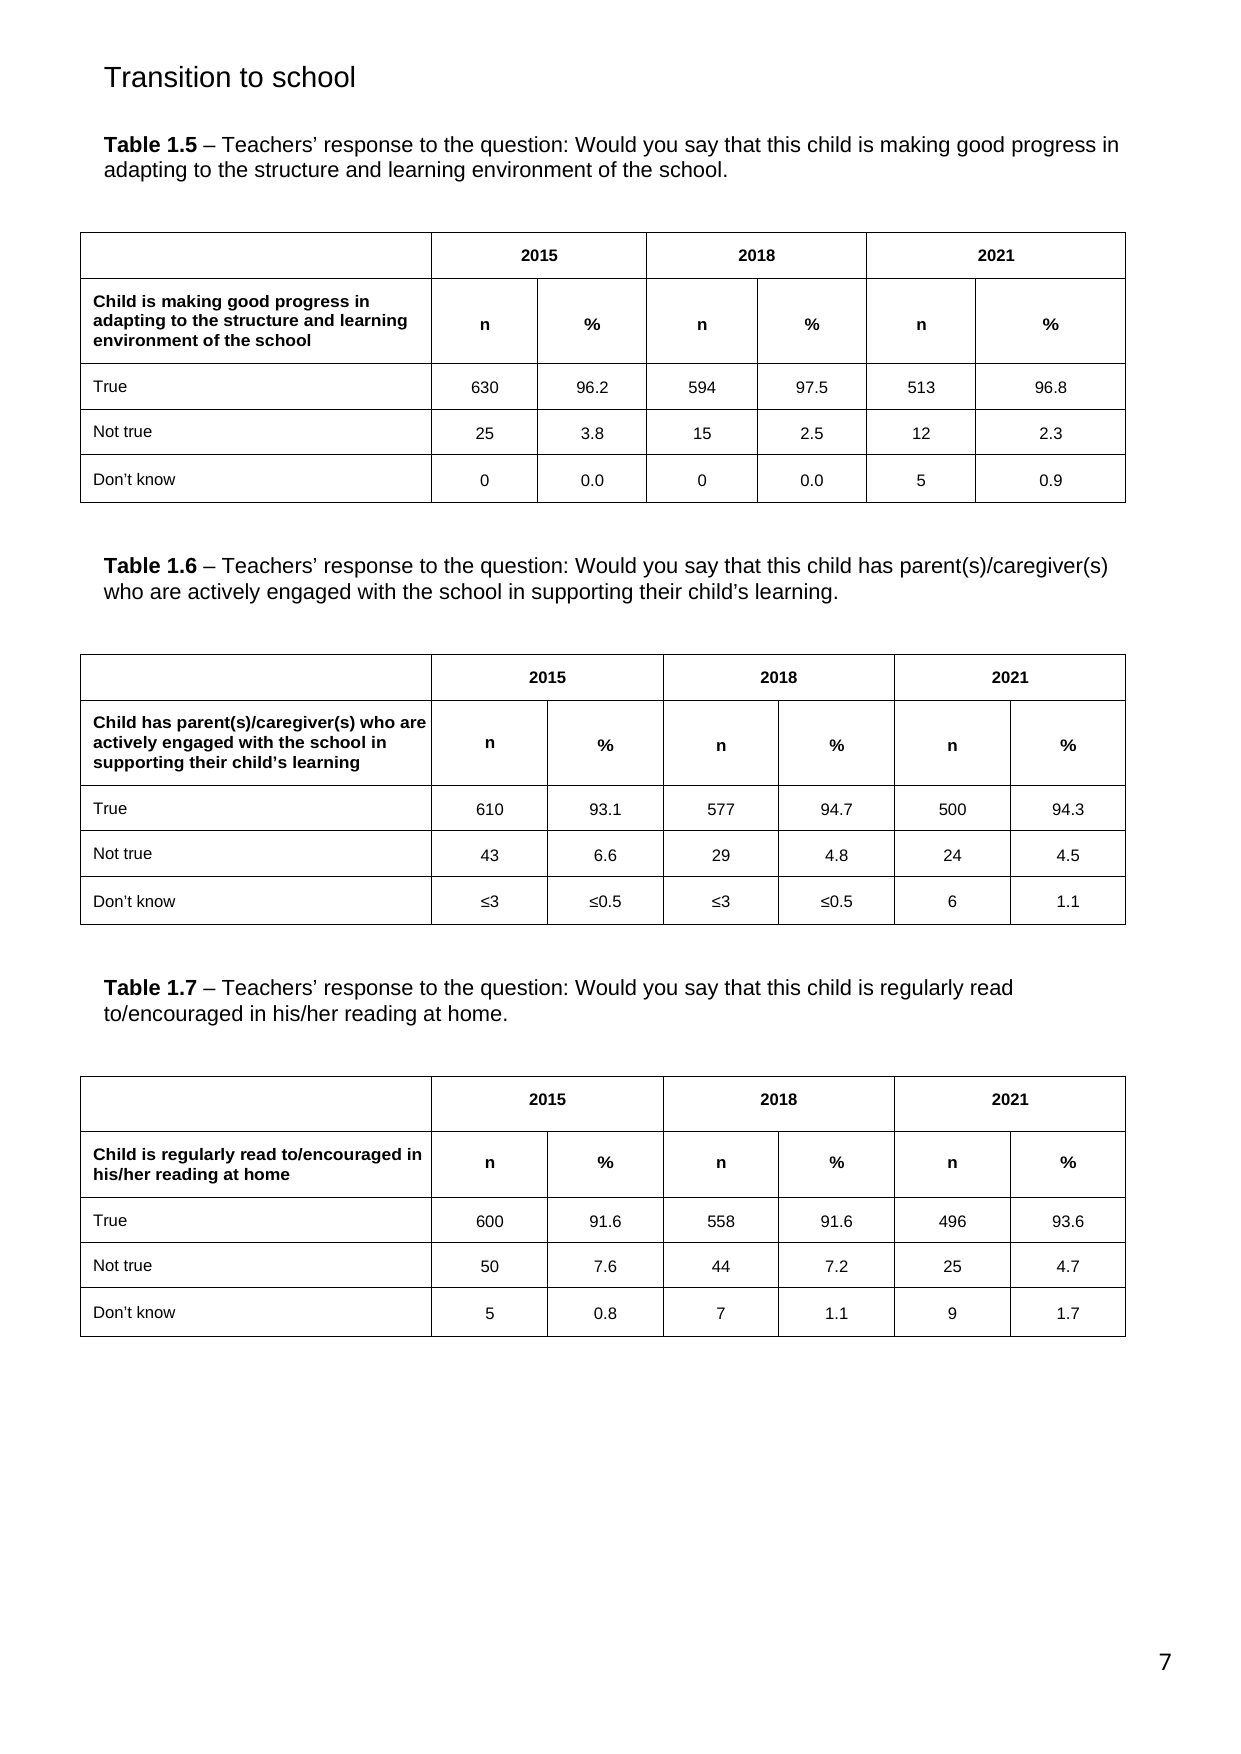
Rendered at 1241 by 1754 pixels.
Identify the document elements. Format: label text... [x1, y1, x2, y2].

table_cell % [1011, 701, 1125, 785]
table_cell 2.3 [976, 410, 1125, 454]
table_cell 94.3 [1011, 786, 1125, 830]
table_cell % [548, 701, 663, 785]
table_cell 500 [895, 786, 1010, 830]
table_cell 15 [647, 410, 757, 454]
table_cell 6 [895, 877, 1010, 924]
table_cell 7 [664, 1288, 778, 1336]
table_header 2015 [432, 233, 646, 278]
table_cell 6.6 [548, 831, 663, 876]
table_cell 24 [895, 831, 1010, 876]
table_cell 1.7 [1011, 1288, 1125, 1336]
table_cell Child is making good progress in adapting to the structure and learning environment of the school [81, 279, 431, 363]
table_cell n [647, 279, 757, 363]
table_cell 577 [664, 786, 778, 830]
table_cell % [1011, 1132, 1125, 1197]
table_header [81, 233, 431, 278]
table_cell ≤0.5 [779, 877, 894, 924]
table_header 2021 [867, 233, 1125, 278]
table_cell n [664, 1132, 778, 1197]
table_cell 50 [432, 1243, 547, 1287]
table_cell 44 [664, 1243, 778, 1287]
table_cell 496 [895, 1198, 1010, 1242]
table_cell 43 [432, 831, 547, 876]
table_cell Don’t know [81, 877, 431, 924]
table_cell 4.5 [1011, 831, 1125, 876]
table_cell 558 [664, 1198, 778, 1242]
table_cell 0.9 [976, 455, 1125, 502]
table_cell 4.8 [779, 831, 894, 876]
table_cell % [779, 701, 894, 785]
table_cell 7.2 [779, 1243, 894, 1287]
table_cell % [538, 279, 646, 363]
table_cell Child is regularly read to/encouraged in his/her reading at home [81, 1132, 431, 1197]
table_header 2018 [664, 1077, 894, 1131]
table_cell 7.6 [548, 1243, 663, 1287]
table_cell % [758, 279, 866, 363]
text Table 1.7 – Teachers’ response to the question: Would you say that this child is regularly read to/encouraged in his/her reading at home. [103, 975, 1122, 1026]
table_cell 2.5 [758, 410, 866, 454]
table_cell 0.0 [538, 455, 646, 502]
table_cell 91.6 [779, 1198, 894, 1242]
table_header 2018 [647, 233, 866, 278]
table_cell 97.5 [758, 364, 866, 408]
table_cell Not true [81, 1243, 431, 1287]
subtitle Transition to school [103, 60, 1171, 94]
table_cell n [895, 701, 1010, 785]
table_cell True [81, 786, 431, 830]
table_cell 9 [895, 1288, 1010, 1336]
table_cell 25 [432, 410, 537, 454]
table_cell 4.7 [1011, 1243, 1125, 1287]
table_header 2021 [895, 1077, 1125, 1131]
table_cell n [432, 701, 547, 785]
table_cell 594 [647, 364, 757, 408]
table_header 2015 [432, 655, 663, 700]
table_cell Not true [81, 831, 431, 876]
table_cell 91.6 [548, 1198, 663, 1242]
table_cell 610 [432, 786, 547, 830]
table_cell ≤3 [432, 877, 547, 924]
table_cell True [81, 1198, 431, 1242]
table_cell 0.0 [758, 455, 866, 502]
table_cell 0 [647, 455, 757, 502]
table_cell n [664, 701, 778, 785]
table_cell 600 [432, 1198, 547, 1242]
table_cell Don’t know [81, 1288, 431, 1336]
table_cell 1.1 [779, 1288, 894, 1336]
table_cell n [867, 279, 975, 363]
table_header 2015 [432, 1077, 663, 1131]
table_cell n [432, 1132, 547, 1197]
table_header [81, 655, 431, 700]
table_cell 513 [867, 364, 975, 408]
text Table 1.5 – Teachers’ response to the question: Would you say that this child is making good progress in adapting to the structure and learning environment of the school. [103, 106, 1122, 182]
table_cell n [432, 279, 537, 363]
table_cell 5 [432, 1288, 547, 1336]
text Table 1.6 – Teachers’ response to the question: Would you say that this child has parent(s)/caregiver(s) who are actively engaged with the school in supporting their child’s learning. [103, 553, 1122, 604]
table_cell 29 [664, 831, 778, 876]
table_cell Don’t know [81, 455, 431, 502]
table_cell 630 [432, 364, 537, 408]
table_cell 12 [867, 410, 975, 454]
table_cell 0.8 [548, 1288, 663, 1336]
table_cell % [976, 279, 1125, 363]
table_header 2021 [895, 655, 1125, 700]
table_cell % [548, 1132, 663, 1197]
table_cell ≤3 [664, 877, 778, 924]
table_cell ≤0.5 [548, 877, 663, 924]
table_cell 1.1 [1011, 877, 1125, 924]
table_cell % [779, 1132, 894, 1197]
table_cell 5 [867, 455, 975, 502]
table_cell 94.7 [779, 786, 894, 830]
table_cell 3.8 [538, 410, 646, 454]
table_cell n [895, 1132, 1010, 1197]
table_cell 96.8 [976, 364, 1125, 408]
table_cell 96.2 [538, 364, 646, 408]
table_cell 0 [432, 455, 537, 502]
table_cell 93.6 [1011, 1198, 1125, 1242]
table_cell 93.1 [548, 786, 663, 830]
table_header [81, 1077, 431, 1131]
table_cell Not true [81, 410, 431, 454]
table_cell True [81, 364, 431, 408]
table_cell Child has parent(s)/caregiver(s) who are actively engaged with the school in supporting their child’s learning [81, 701, 431, 785]
table_header 2018 [664, 655, 894, 700]
table_cell 25 [895, 1243, 1010, 1287]
